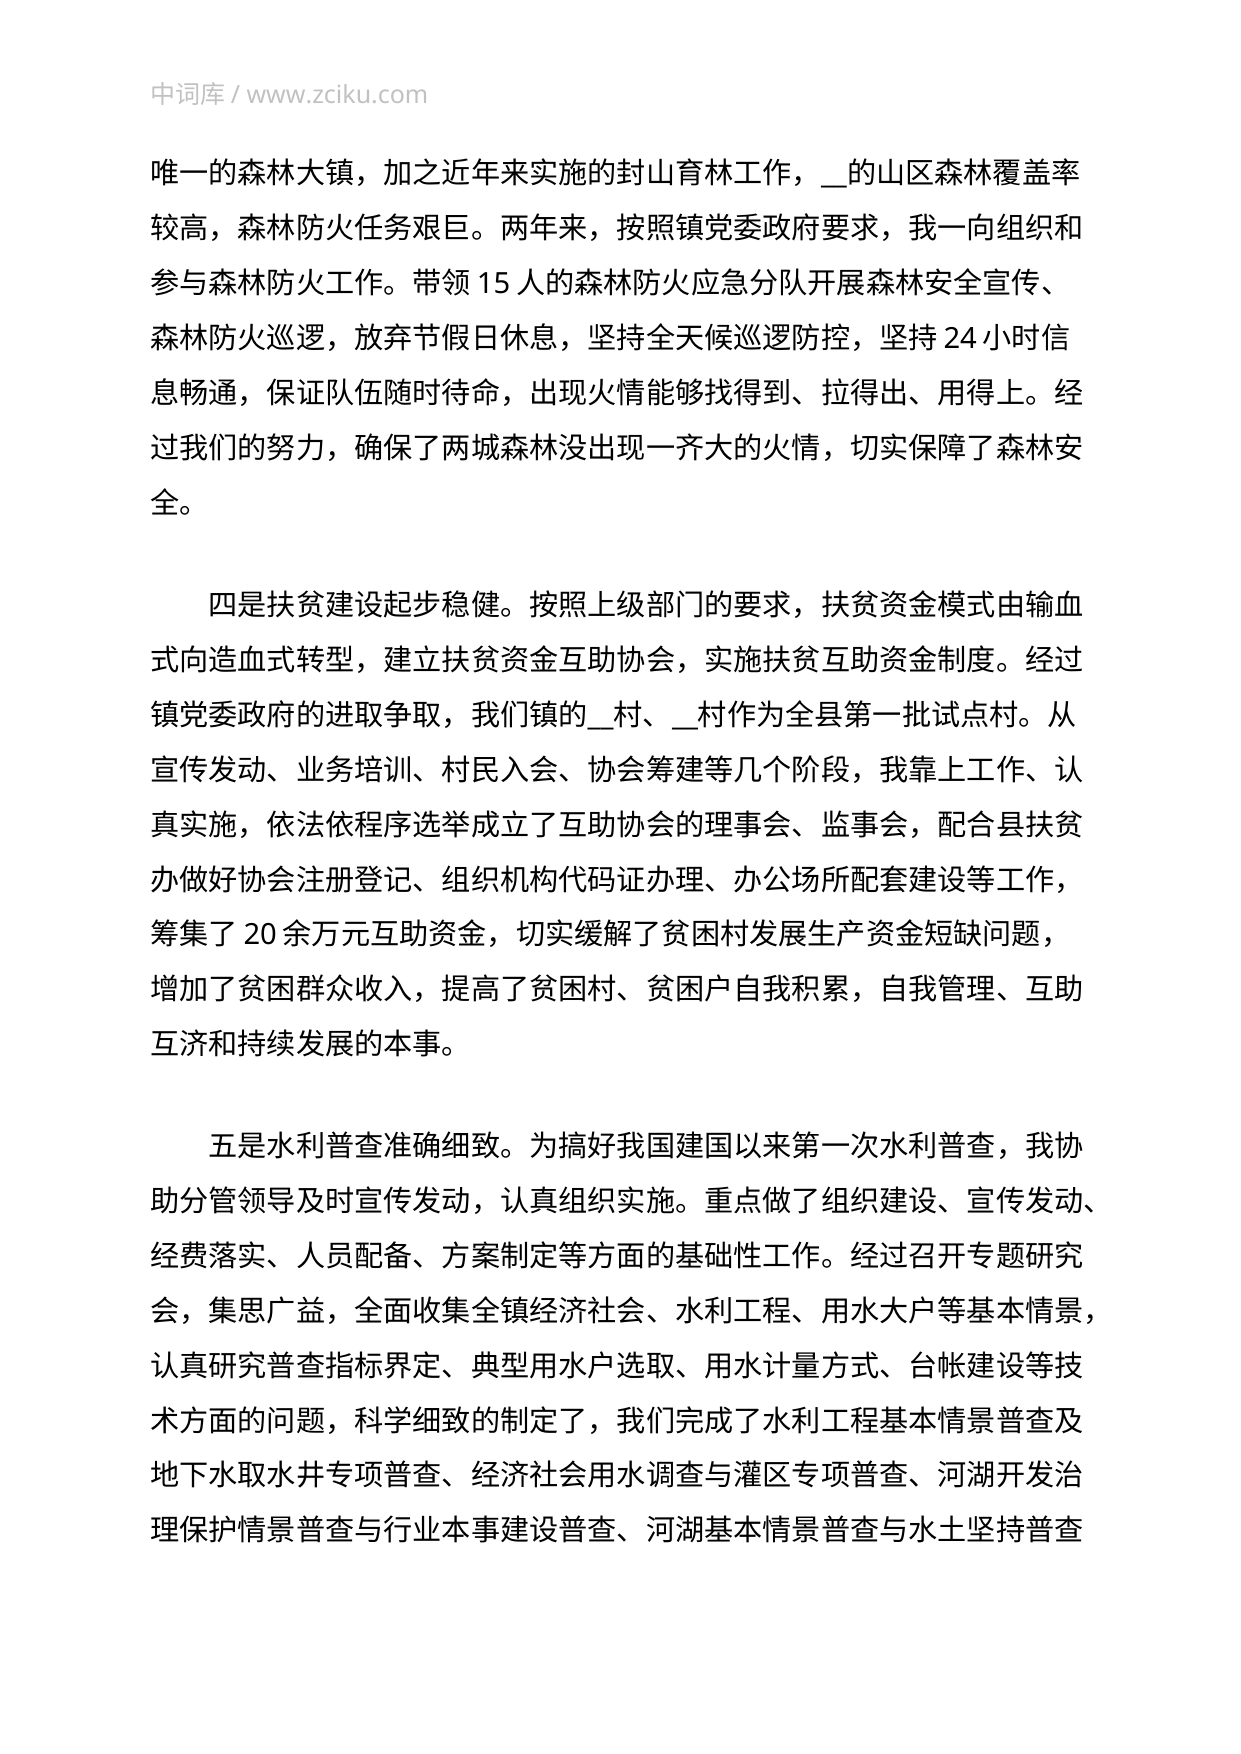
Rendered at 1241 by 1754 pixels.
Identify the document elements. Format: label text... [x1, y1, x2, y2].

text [150, 150, 1090, 522]
text 四是扶贫建设起步稳健。按照上级部门的要求，扶贫资金模式由输血式向造血式转型，建立扶贫资金互助协会，实施扶贫互助资金制度。经过镇党委政府的进取争取，我们镇的__村、__村作为全县第一批试点村。从宣传发动、业务培训、村民入会、协会筹建等几个阶段，我靠上工作、认真实施，依法依程序选举成立了互助协会的理事会、监事会，配合县扶贫办做好协会注册登记、组织机构代码证办理、办公场所配套建设等工作，筹集了20余万元互助资金，切实缓解了贫困村发展生产资金短缺问题，增加了贫困群众收入，提高了贫困村、贫困户自我积累，自我管理、互助互济和持续发展的本事。 [150, 581, 1090, 1063]
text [150, 1123, 1090, 1549]
